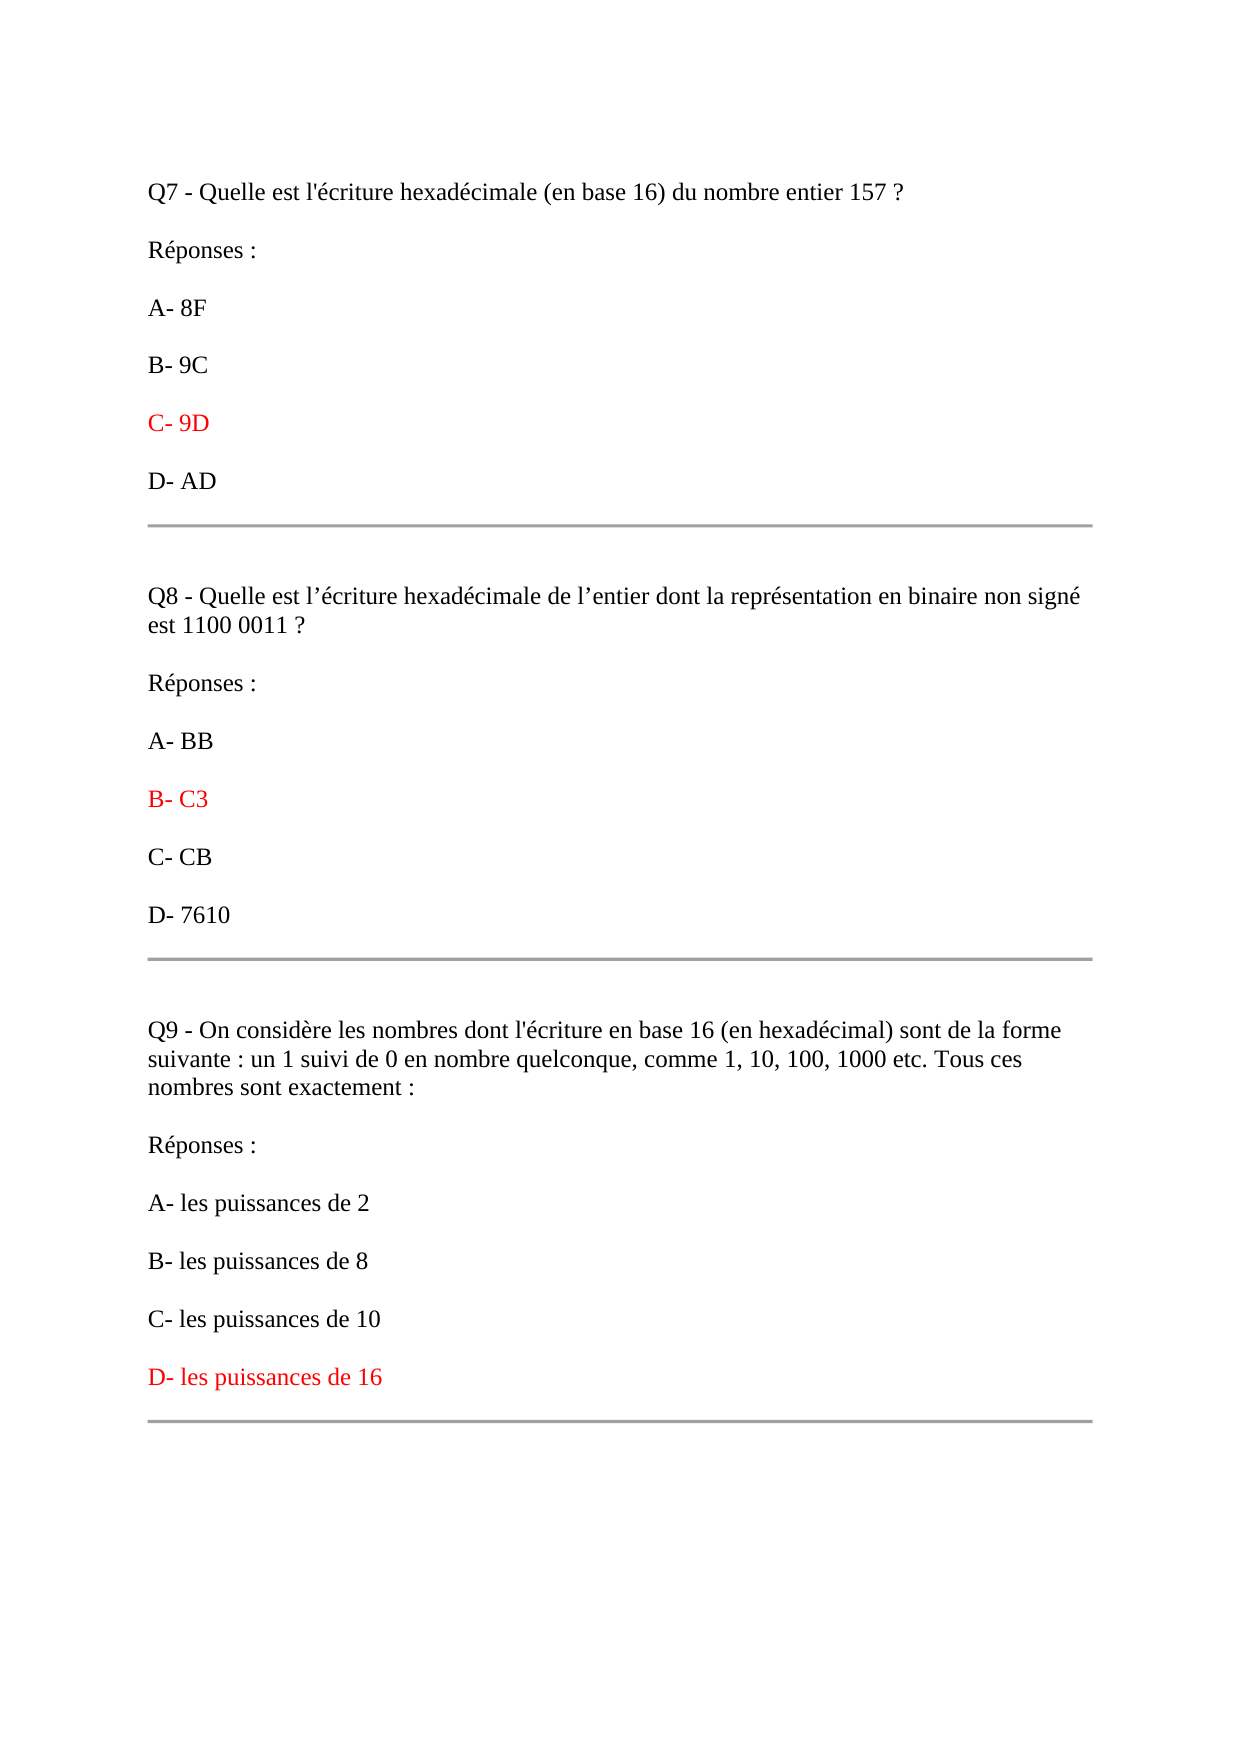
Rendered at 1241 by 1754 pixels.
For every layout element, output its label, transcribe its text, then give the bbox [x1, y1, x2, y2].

text D- AD [148, 466, 1093, 495]
text B- les puissances de 8 [148, 1246, 1093, 1275]
text B- C3 [148, 784, 1093, 813]
text Q8 - Quelle est l’écriture hexadécimale de l’entier dont la représentation en binaire non signé est 1100 0011 ? [148, 581, 1093, 639]
text C- 9D [148, 408, 1093, 437]
text Réponses : [148, 1130, 1093, 1159]
text Réponses : [148, 668, 1093, 697]
text D- les puissances de 16 [148, 1362, 1093, 1391]
text A- BB [148, 726, 1093, 755]
text Réponses : [148, 235, 1093, 263]
text Q7 - Quelle est l'écriture hexadécimale (en base 16) du nombre entier 157 ? [148, 177, 1093, 206]
text A- les puissances de 2 [148, 1188, 1093, 1217]
text A- 8F [148, 293, 1093, 321]
text B- 9C [148, 351, 1093, 379]
text C- CB [148, 842, 1093, 871]
text D- 7610 [148, 900, 1093, 928]
text C- les puissances de 10 [148, 1304, 1093, 1333]
text Q9 - On considère les nombres dont l'écriture en base 16 (en hexadécimal) sont de la forme suivante : un 1 suivi de 0 en nombre quelconque, comme 1, 10, 100, 1000 etc. Tous ces nombres sont exactement : [148, 1015, 1093, 1101]
